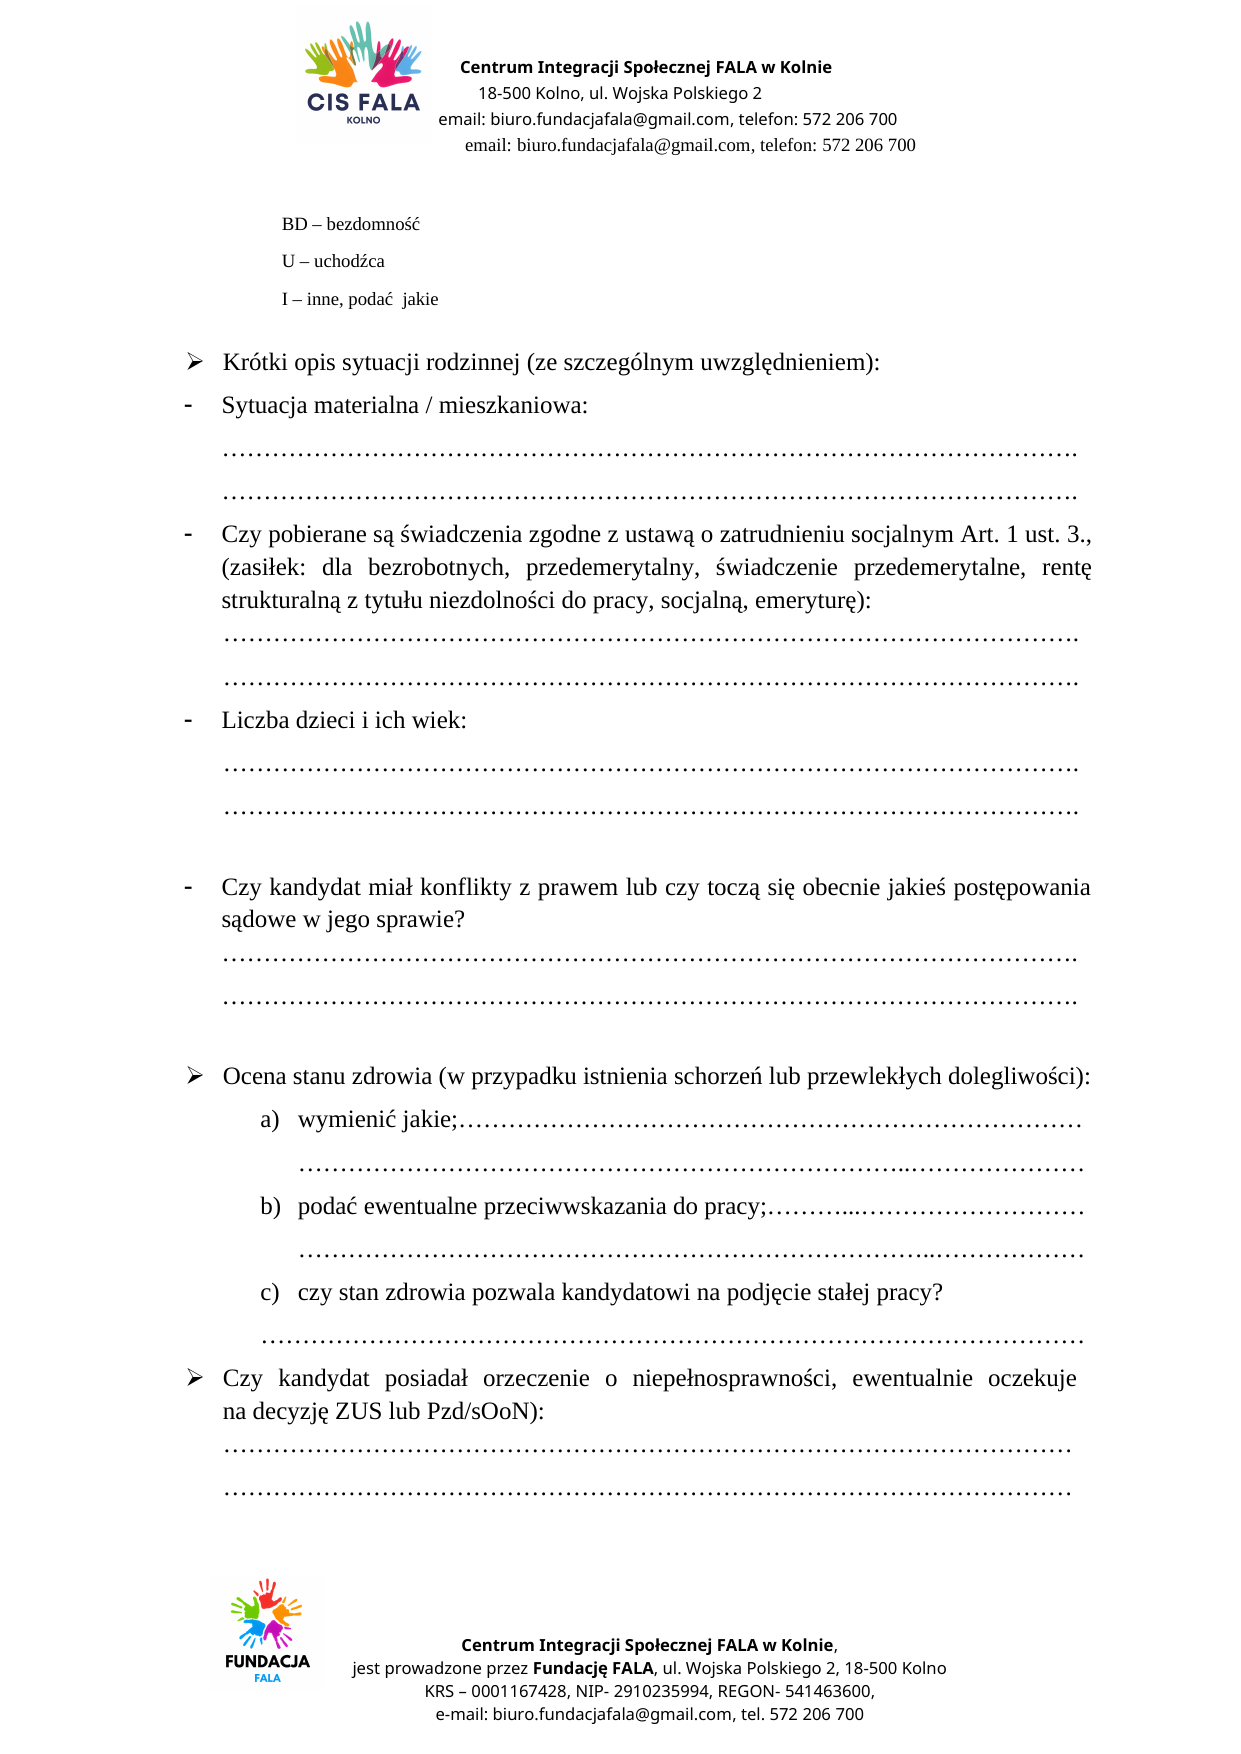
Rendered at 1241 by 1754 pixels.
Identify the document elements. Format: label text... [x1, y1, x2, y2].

list BD – bezdomność [223, 197, 1093, 234]
list czy stan zdrowia pozwala kandydatowi na podjęcie stałej pracy? [260, 1277, 1093, 1306]
list Czy pobierane są świadczenia zgodne z ustawą o zatrudnieniu socjalnym Art. 1 ust. 3., (zasiłek: dla bezrobotnych, przedemerytalny, świadczenie przedemerytalne, rentę strukturalną z tytułu niezdolności do pracy, socjalną, emeryturę): [184, 519, 1093, 614]
list Czy kandydat miał konflikty z prawem lub czy toczą się obecnie jakieś postępowania sądowe w jego sprawie? [184, 872, 1093, 933]
picture [210, 1575, 325, 1691]
list wymienić jakie;………………………………………………………………… [260, 1104, 1093, 1133]
list ………………………………………………………………………………………….…………………………………………………………………………………………. [223, 618, 1093, 690]
text …………………………………………………………………………………………………………………………………………………………………………………… [223, 1429, 1093, 1501]
list podać ewentualne przeciwwskazania do pracy;………...……………………… [260, 1191, 1093, 1219]
list Krótki opis sytuacji rodzinnej (ze szczególnym uwzględnieniem): [185, 347, 1093, 376]
list I – inne, podać jakie [223, 272, 1093, 309]
list Sytuacja materialna / mieszkaniowa: [184, 390, 1093, 419]
list …………………………………………………………………..……………… [298, 1234, 1093, 1263]
list ………………………………………………………………………………………….…………………………………………………………………………………………. [223, 748, 1093, 820]
picture [295, 6, 432, 144]
text ……………………………………………………………………………………… [260, 1320, 1093, 1349]
list Liczba dzieci i ich wiek: [184, 705, 1093, 733]
list ………………………………………………………………………………………….…………………………………………………………………………………………. [221, 433, 1093, 505]
list Ocena stanu zdrowia (w przypadku istnienia schorzeń lub przewlekłych dolegliwości): [185, 1061, 1093, 1090]
list ………………………………………………………………..………………… [298, 1148, 1093, 1176]
list Czy kandydat posiadał orzeczenie o niepełnosprawności, ewentualnie oczekuje na decyzję ZUS lub Pzd/sOoN): [185, 1363, 1093, 1425]
list ………………………………………………………………………………………….…………………………………………………………………………………………. [221, 938, 1093, 1009]
list U – uchodźca [223, 234, 1093, 272]
